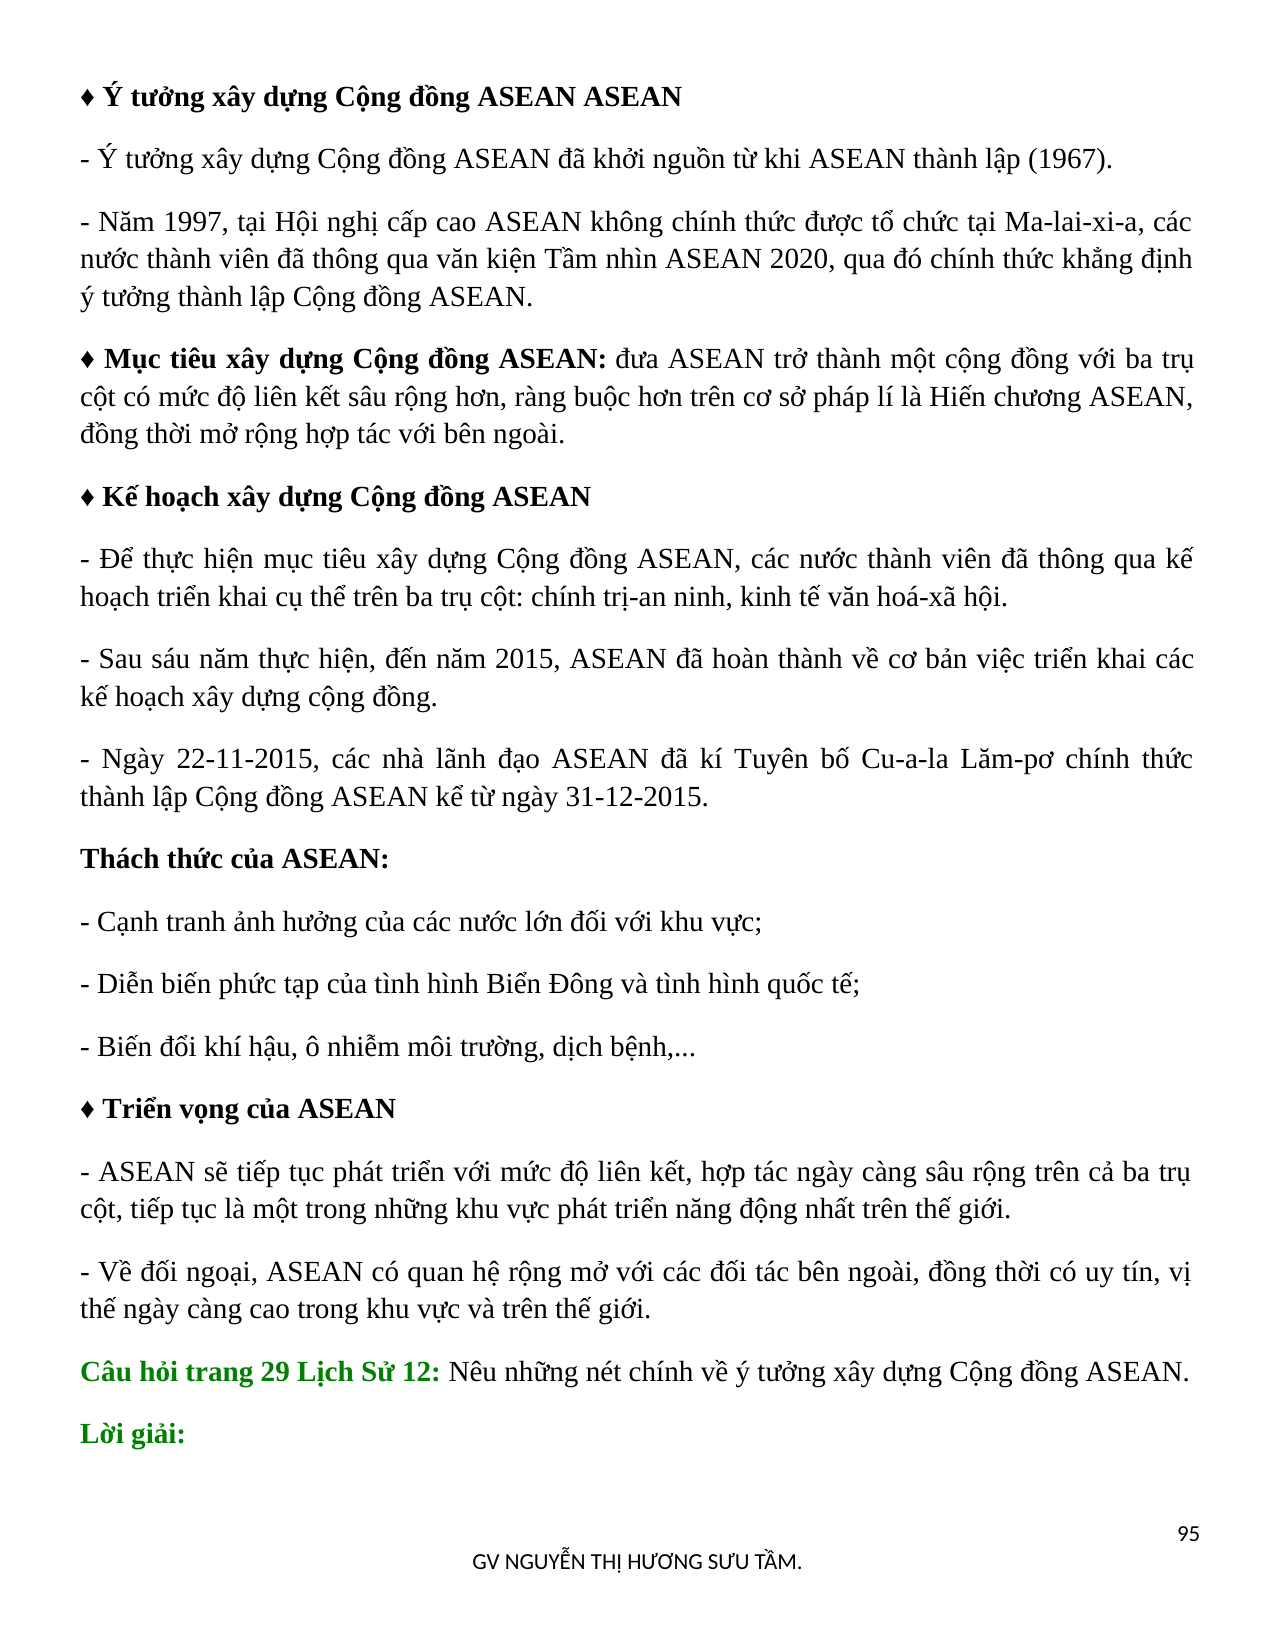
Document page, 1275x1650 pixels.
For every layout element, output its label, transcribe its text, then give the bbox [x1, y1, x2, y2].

text ♦ Triển vọng của ASEAN [80, 1087, 1195, 1125]
text - Biến đổi khí hậu, ô nhiễm môi trường, dịch bệnh,... [80, 1025, 1195, 1062]
text - Về đối ngoại, ASEAN có quan hệ rộng mở với các đối tác bên ngoài, đồng thời có uy tín, vị thế ngày càng cao trong khu vực và trên thế giới. [80, 1250, 1195, 1325]
text - Sau sáu năm thực hiện, đến năm 2015, ASEAN đã hoàn thành về cơ bản việc triển khai các kế hoạch xây dựng cộng đồng. [80, 637, 1195, 712]
text - ASEAN sẽ tiếp tục phát triển với mức độ liên kết, hợp tác ngày càng sâu rộng trên cả ba trụ cột, tiếp tục là một trong những khu vực phát triển năng động nhất trên thế giới. [80, 1150, 1195, 1225]
text - Cạnh tranh ảnh hưởng của các nước lớn đối với khu vực; [80, 900, 1195, 937]
text - Năm 1997, tại Hội nghị cấp cao ASEAN không chính thức được tổ chức tại Ma-lai-xi-a, các nước thành viên đã thông qua văn kiện Tầm nhìn ASEAN 2020, qua đó chính thức khẳng định ý tưởng thành lập Cộng đồng ASEAN. [80, 200, 1195, 312]
text - Diễn biến phức tạp của tình hình Biển Đông và tình hình quốc tế; [80, 962, 1195, 1000]
text Câu hỏi trang 29 Lịch Sử 12: Nêu những nét chính về ý tưởng xây dựng Cộng đồng ASEAN. [80, 1350, 1195, 1387]
text Lời giải: [80, 1412, 1195, 1450]
text Thách thức của ASEAN: [80, 837, 1195, 875]
text ♦ Kế hoạch xây dựng Cộng đồng ASEAN [80, 475, 1195, 512]
text ♦ Ý tưởng xây dựng Cộng đồng ASEAN ASEAN [80, 75, 1195, 112]
text ♦ Mục tiêu xây dựng Cộng đồng ASEAN: đưa ASEAN trở thành một cộng đồng với ba trụ cột có mức độ liên kết sâu rộng hơn, ràng buộc hơn trên cơ sở pháp lí là Hiến chương ASEAN, đồng thời mở rộng hợp tác với bên ngoài. [80, 337, 1195, 450]
text - Ý tưởng xây dựng Cộng đồng ASEAN đã khởi nguồn từ khi ASEAN thành lập (1967). [80, 137, 1195, 175]
text - Để thực hiện mục tiêu xây dựng Cộng đồng ASEAN, các nước thành viên đã thông qua kế hoạch triển khai cụ thể trên ba trụ cột: chính trị-an ninh, kinh tế văn hoá-xã hội. [80, 537, 1195, 612]
text - Ngày 22-11-2015, các nhà lãnh đạo ASEAN đã kí Tuyên bố Cu-a-la Lăm-pơ chính thức thành lập Cộng đồng ASEAN kể từ ngày 31-12-2015. [80, 737, 1195, 812]
